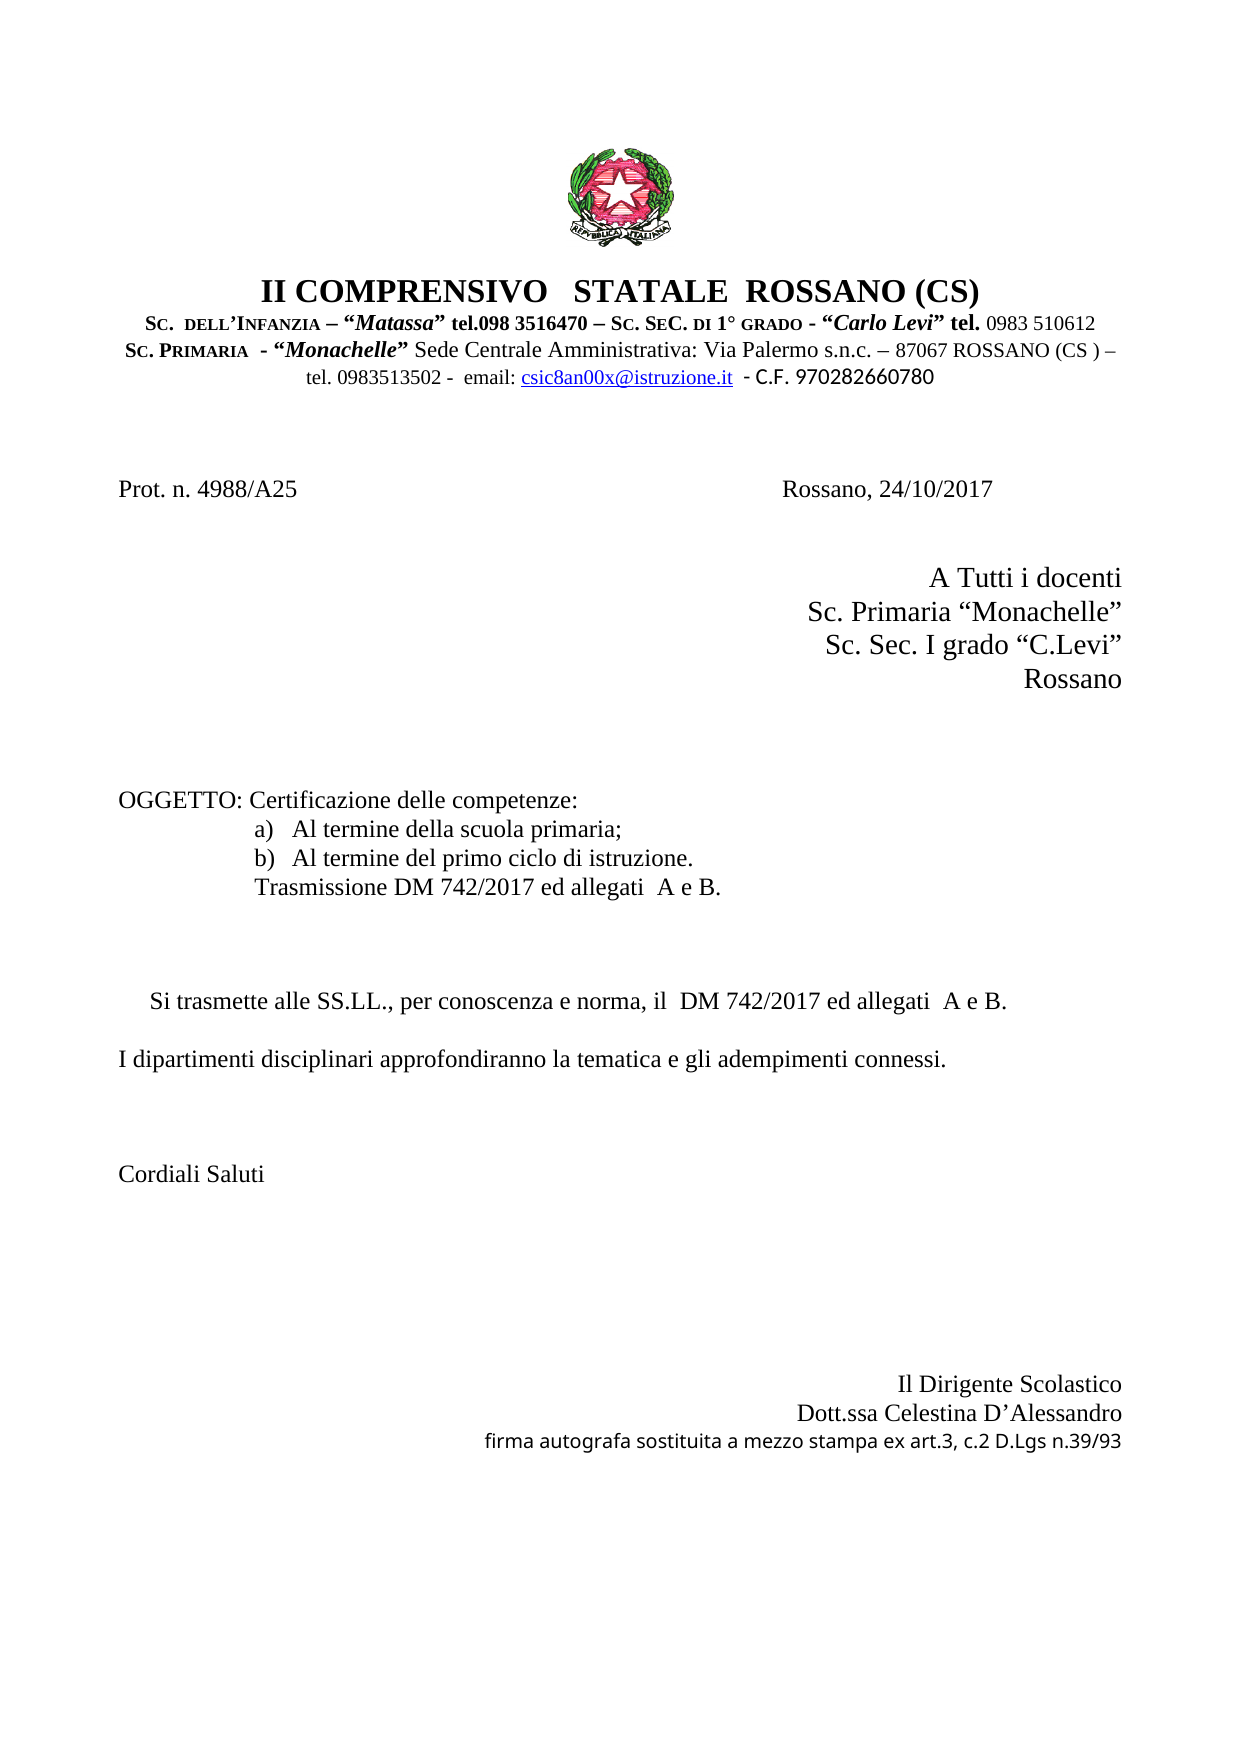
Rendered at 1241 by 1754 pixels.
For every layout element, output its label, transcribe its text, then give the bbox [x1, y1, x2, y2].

text Rossano [118, 661, 1122, 694]
text Trasmissione DM 742/2017 ed allegati A e B. [254, 872, 1122, 901]
text Sc. Primaria “Monachelle” [118, 594, 1122, 627]
text Cordiali Saluti [118, 1159, 1122, 1187]
text Dott.ssa Celestina D’Alessandro [118, 1398, 1122, 1427]
text OGGETTO: Certificazione delle competenze: [118, 786, 1122, 814]
text Sc. Primaria - “Monachelle” Sede Centrale Amministrativa: Via Palermo s.n.c. – 87067 ROSSANO (CS ) – tel. 0983513502 - email: csic8an00x@istruzione.it - C.F. 970282660780 [118, 336, 1122, 390]
text Sc. Sec. I grado “C.Levi” [118, 627, 1122, 661]
text Il Dirigente Scolastico [118, 1369, 1122, 1398]
text Sc. dell’Infanzia – “Matassa” tel.098 3516470 – Sc. SeC. di 1° grado - “Carlo Levi” tel. 0983 510612 [118, 309, 1122, 336]
text I dipartimenti disciplinari approfondiranno la tematica e gli adempimenti connessi. [118, 1044, 1122, 1072]
list Al termine del primo ciclo di istruzione. [254, 843, 1122, 872]
text II COMPRENSIVO STATALE ROSSANO (CS) [118, 271, 1122, 309]
text firma autografa sostituita a mezzo stampa ex art.3, c.2 D.Lgs n.39/93 [118, 1427, 1122, 1454]
text A Tutti i docenti [118, 560, 1122, 594]
list Al termine della scuola primaria; [254, 814, 1122, 843]
text Prot. n. 4988/A25 Rossano, 24/10/2017 [118, 474, 1122, 503]
text Si trasmette alle SS.LL., per conoscenza e norma, il DM 742/2017 ed allegati A e B. [118, 986, 1122, 1015]
